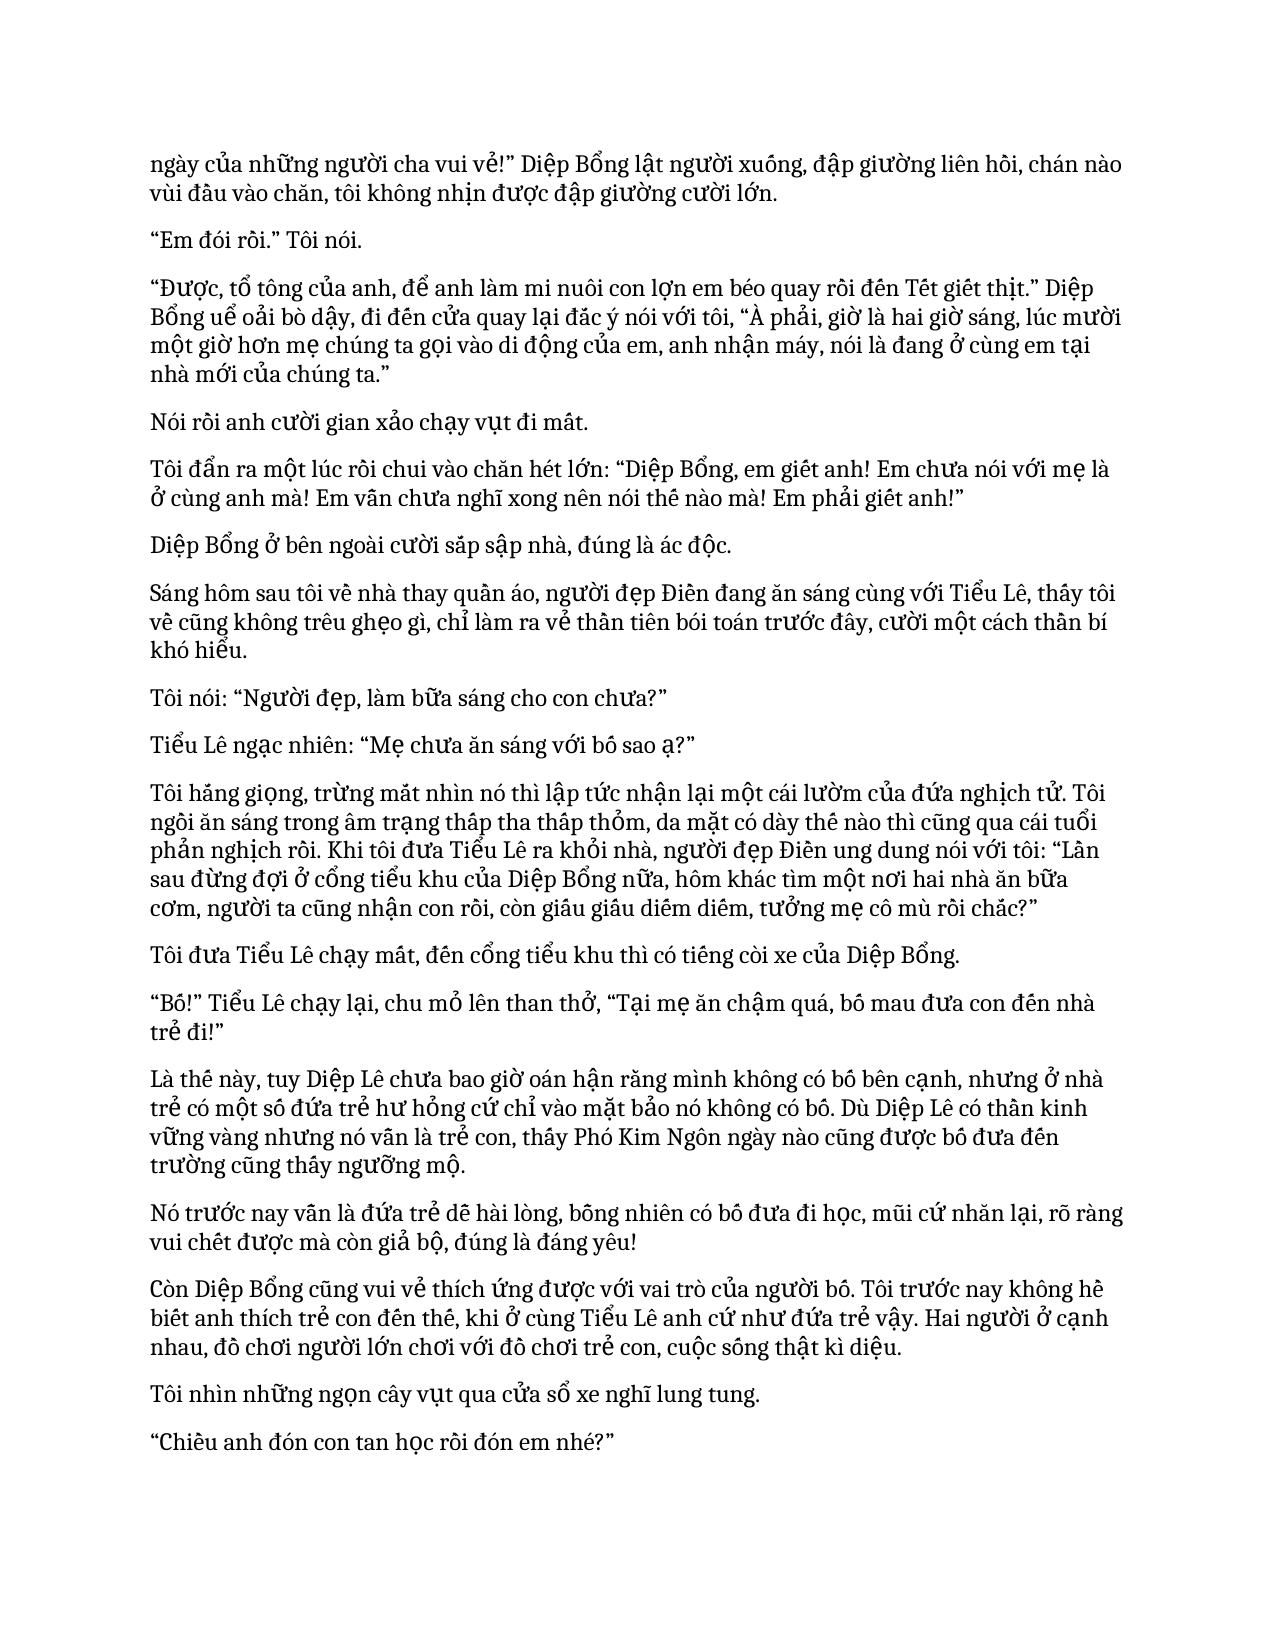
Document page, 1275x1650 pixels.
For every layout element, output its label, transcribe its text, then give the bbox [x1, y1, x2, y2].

text “Chiều anh đón con tan học rồi đón em nhé?” [150, 1427, 1125, 1456]
text “Bố!” Tiểu Lê chạy lại, chu mỏ lên than thở, “Tại mẹ ăn chậm quá, bố mau đưa con đến nhà trẻ đi!” [150, 989, 1125, 1046]
text Là thế này, tuy Diệp Lê chưa bao giờ oán hận rằng mình không có bố bên cạnh, nhưng ở nhà trẻ có một số đứa trẻ hư hỏng cứ chỉ vào mặt bảo nó không có bố. Dù Diệp Lê có thần kinh vững vàng nhưng nó vẫn là trẻ con, thấy Phó Kim Ngôn ngày nào cũng được bố đưa đến trường cũng thấy ngưỡng mộ. [150, 1065, 1125, 1180]
text Tôi nói: “Người đẹp, làm bữa sáng cho con chưa?” [150, 684, 1125, 712]
text Tôi hắng giọng, trừng mắt nhìn nó thì lập tức nhận lại một cái lườm của đứa nghịch tử. Tôi ngồi ăn sáng trong âm trạng thấp tha thấp thỏm, da mặt có dày thế nào thì cũng qua cái tuổi phản nghịch rồi. Khi tôi đưa Tiểu Lê ra khỏi nhà, người đẹp Điền ung dung nói với tôi: “Lần sau đừng đợi ở cổng tiểu khu của Diệp Bổng nữa, hôm khác tìm một nơi hai nhà ăn bữa cơm, người ta cũng nhận con rồi, còn giấu giấu diếm diếm, tưởng mẹ cô mù rồi chắc?” [150, 779, 1125, 922]
text Tôi nhìn những ngọn cây vụt qua cửa sổ xe nghĩ lung tung. [150, 1380, 1125, 1409]
text Nói rồi anh cười gian xảo chạy vụt đi mất. [150, 407, 1125, 436]
text Tôi đưa Tiểu Lê chạy mất, đến cổng tiểu khu thì có tiếng còi xe của Diệp Bổng. [150, 941, 1125, 970]
text “Được, tổ tông của anh, để anh làm mi nuôi con lợn em béo quay rồi đến Tết giết thịt.” Diệp Bổng uể oải bò dậy, đi đến cửa quay lại đắc ý nói với tôi, “À phải, giờ là hai giờ sáng, lúc mười một giờ hơn mẹ chúng ta gọi vào di động của em, anh nhận máy, nói là đang ở cùng em tại nhà mới của chúng ta.” [150, 274, 1125, 389]
text Tiểu Lê ngạc nhiên: “Mẹ chưa ăn sáng với bố sao ạ?” [150, 731, 1125, 760]
text Diệp Bổng ở bên ngoài cười sắp sập nhà, đúng là ác độc. [150, 531, 1125, 560]
text Nó trước nay vẫn là đứa trẻ dễ hài lòng, bỗng nhiên có bố đưa đi học, mũi cứ nhăn lại, rõ ràng vui chết được mà còn giả bộ, đúng là đáng yêu! [150, 1199, 1125, 1256]
text Tôi đẩn ra một lúc rồi chui vào chăn hét lớn: “Diệp Bổng, em giết anh! Em chưa nói với mẹ là ở cùng anh mà! Em vẫn chưa nghĩ xong nên nói thế nào mà! Em phải giết anh!” [150, 455, 1125, 512]
text Sáng hôm sau tôi về nhà thay quần áo, người đẹp Điền đang ăn sáng cùng với Tiểu Lê, thấy tôi về cũng không trêu ghẹo gì, chỉ làm ra vẻ thần tiên bói toán trước đây, cười một cách thần bí khó hiểu. [150, 579, 1125, 665]
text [150, 150, 1125, 207]
text “Em đói rồi.” Tôi nói. [150, 226, 1125, 255]
text Còn Diệp Bổng cũng vui vẻ thích ứng được với vai trò của người bố. Tôi trước nay không hề biết anh thích trẻ con đến thế, khi ở cùng Tiểu Lê anh cứ như đứa trẻ vậy. Hai người ở cạnh nhau, đồ chơi người lớn chơi với đồ chơi trẻ con, cuộc sống thật kì diệu. [150, 1275, 1125, 1361]
